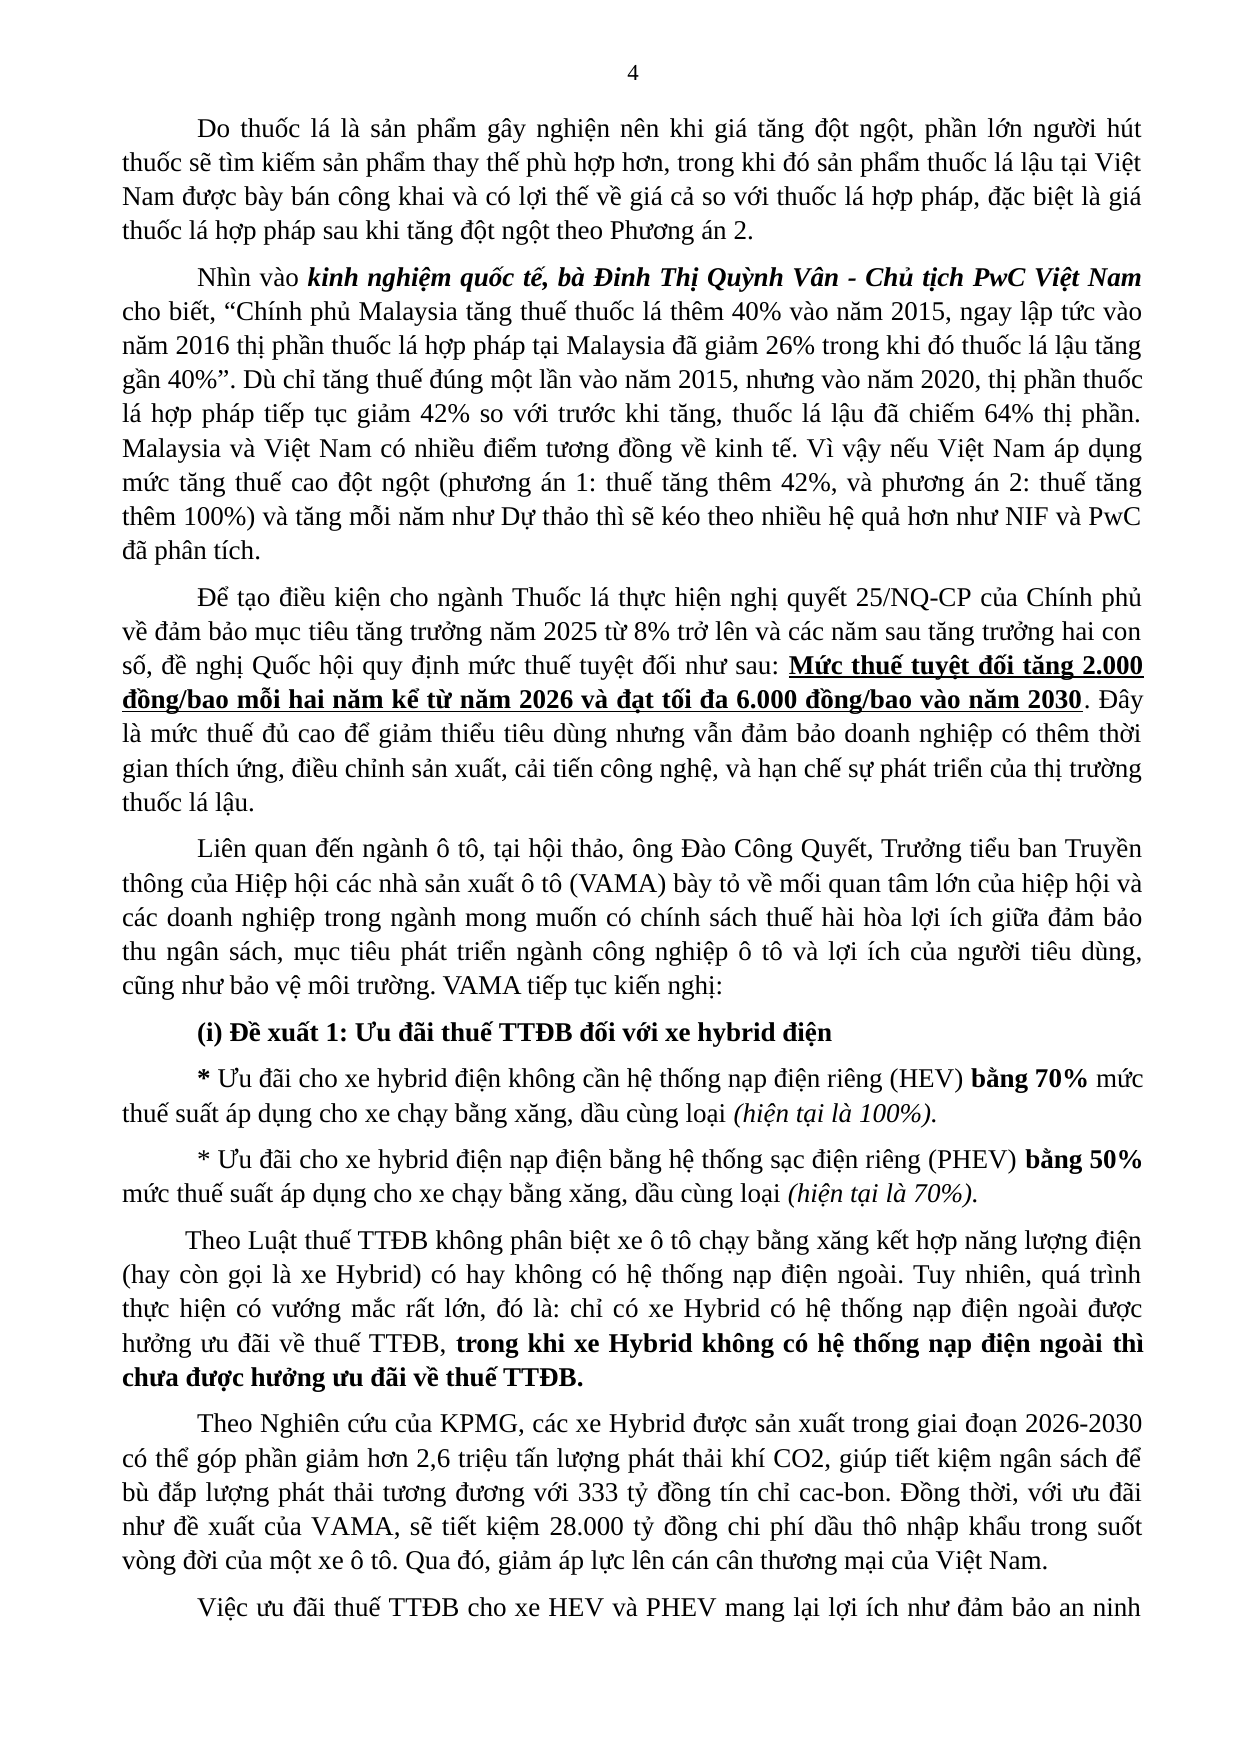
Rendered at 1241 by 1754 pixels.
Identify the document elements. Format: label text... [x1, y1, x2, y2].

text Do thuốc lá là sản phẩm gây nghiện nên khi giá tăng đột ngột, phần lớn người hút thuốc sẽ tìm kiếm sản phẩm thay thế phù hợp hơn, trong khi đó sản phẩm thuốc lá lậu tại Việt Nam được bày bán công khai và có lợi thế về giá cả so với thuốc lá hợp pháp, đặc biệt là giá thuốc lá hợp pháp sau khi tăng đột ngột theo Phương án 2. [122, 112, 1144, 245]
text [122, 1591, 1144, 1622]
text Theo Luật thuế TTĐB không phân biệt xe ô tô chạy bằng xăng kết hợp năng lượng điện (hay còn gọi là xe Hybrid) có hay không có hệ thống nạp điện ngoài. Tuy nhiên, quá trình thực hiện có vướng mắc rất lớn, đó là: chỉ có xe Hybrid có hệ thống nạp điện ngoài được hưởng ưu đãi về thuế TTĐB, trong khi xe Hybrid không có hệ thống nạp điện ngoài thì chưa được hưởng ưu đãi về thuế TTĐB. [122, 1224, 1144, 1392]
text (i) Đề xuất 1: Ưu đãi thuế TTĐB đối với xe hybrid điện [122, 1016, 1144, 1047]
text Nhìn vào kinh nghiệm quốc tế, bà Đinh Thị Quỳnh Vân - Chủ tịch PwC Việt Nam cho biết, “Chính phủ Malaysia tăng thuế thuốc lá thêm 40% vào năm 2015, ngay lập tức vào năm 2016 thị phần thuốc lá hợp pháp tại Malaysia đã giảm 26% trong khi đó thuốc lá lậu tăng gần 40%”. Dù chỉ tăng thuế đúng một lần vào năm 2015, nhưng vào năm 2020, thị phần thuốc lá hợp pháp tiếp tục giảm 42% so với trước khi tăng, thuốc lá lậu đã chiếm 64% thị phần. Malaysia và Việt Nam có nhiều điểm tương đồng về kinh tế. Vì vậy nếu Việt Nam áp dụng mức tăng thuế cao đột ngột (phương án 1: thuế tăng thêm 42%, và phương án 2: thuế tăng thêm 100%) và tăng mỗi năm như Dự thảo thì sẽ kéo theo nhiều hệ quả hơn như NIF và PwC đã phân tích. [122, 261, 1144, 565]
text * Ưu đãi cho xe hybrid điện không cần hệ thống nạp điện riêng (HEV) bằng 70% mức thuế suất áp dụng cho xe chạy bằng xăng, dầu cùng loại (hiện tại là 100%). [122, 1063, 1144, 1128]
text Liên quan đến ngành ô tô, tại hội thảo, ông Đào Công Quyết, Trưởng tiểu ban Truyền thông của Hiệp hội các nhà sản xuất ô tô (VAMA) bày tỏ về mối quan tâm lớn của hiệp hội và các doanh nghiệp trong ngành mong muốn có chính sách thuế hài hòa lợi ích giữa đảm bảo thu ngân sách, mục tiêu phát triển ngành công nghiệp ô tô và lợi ích của người tiêu dùng, cũng như bảo vệ môi trường. VAMA tiếp tục kiến nghị: [122, 833, 1144, 1000]
text Theo Nghiên cứu của KPMG, các xe Hybrid được sản xuất trong giai đoạn 2026-2030 có thể góp phần giảm hơn 2,6 triệu tấn lượng phát thải khí CO2, giúp tiết kiệm ngân sách để bù đắp lượng phát thải tương đương với 333 tỷ đồng tín chỉ cac-bon. Đồng thời, với ưu đãi như đề xuất của VAMA, sẽ tiết kiệm 28.000 tỷ đồng chi phí dầu thô nhập khẩu trong suốt vòng đời của một xe ô tô. Qua đó, giảm áp lực lên cán cân thương mại của Việt Nam. [122, 1408, 1144, 1575]
text * Ưu đãi cho xe hybrid điện nạp điện bằng hệ thống sạc điện riêng (PHEV) bằng 50% mức thuế suất áp dụng cho xe chạy bằng xăng, dầu cùng loại (hiện tại là 70%). [122, 1143, 1144, 1209]
text Để tạo điều kiện cho ngành Thuốc lá thực hiện nghị quyết 25/NQ-CP của Chính phủ về đảm bảo mục tiêu tăng trưởng năm 2025 từ 8% trở lên và các năm sau tăng trưởng hai con số, đề nghị Quốc hội quy định mức thuế tuyệt đối như sau: Mức thuế tuyệt đối tăng 2.000 đồng/bao mỗi hai năm kể từ năm 2026 và đạt tối đa 6.000 đồng/bao vào năm 2030. Đây là mức thuế đủ cao để giảm thiểu tiêu dùng nhưng vẫn đảm bảo doanh nghiệp có thêm thời gian thích ứng, điều chỉnh sản xuất, cải tiến công nghệ, và hạn chế sự phát triển của thị trường thuốc lá lậu. [122, 581, 1144, 817]
